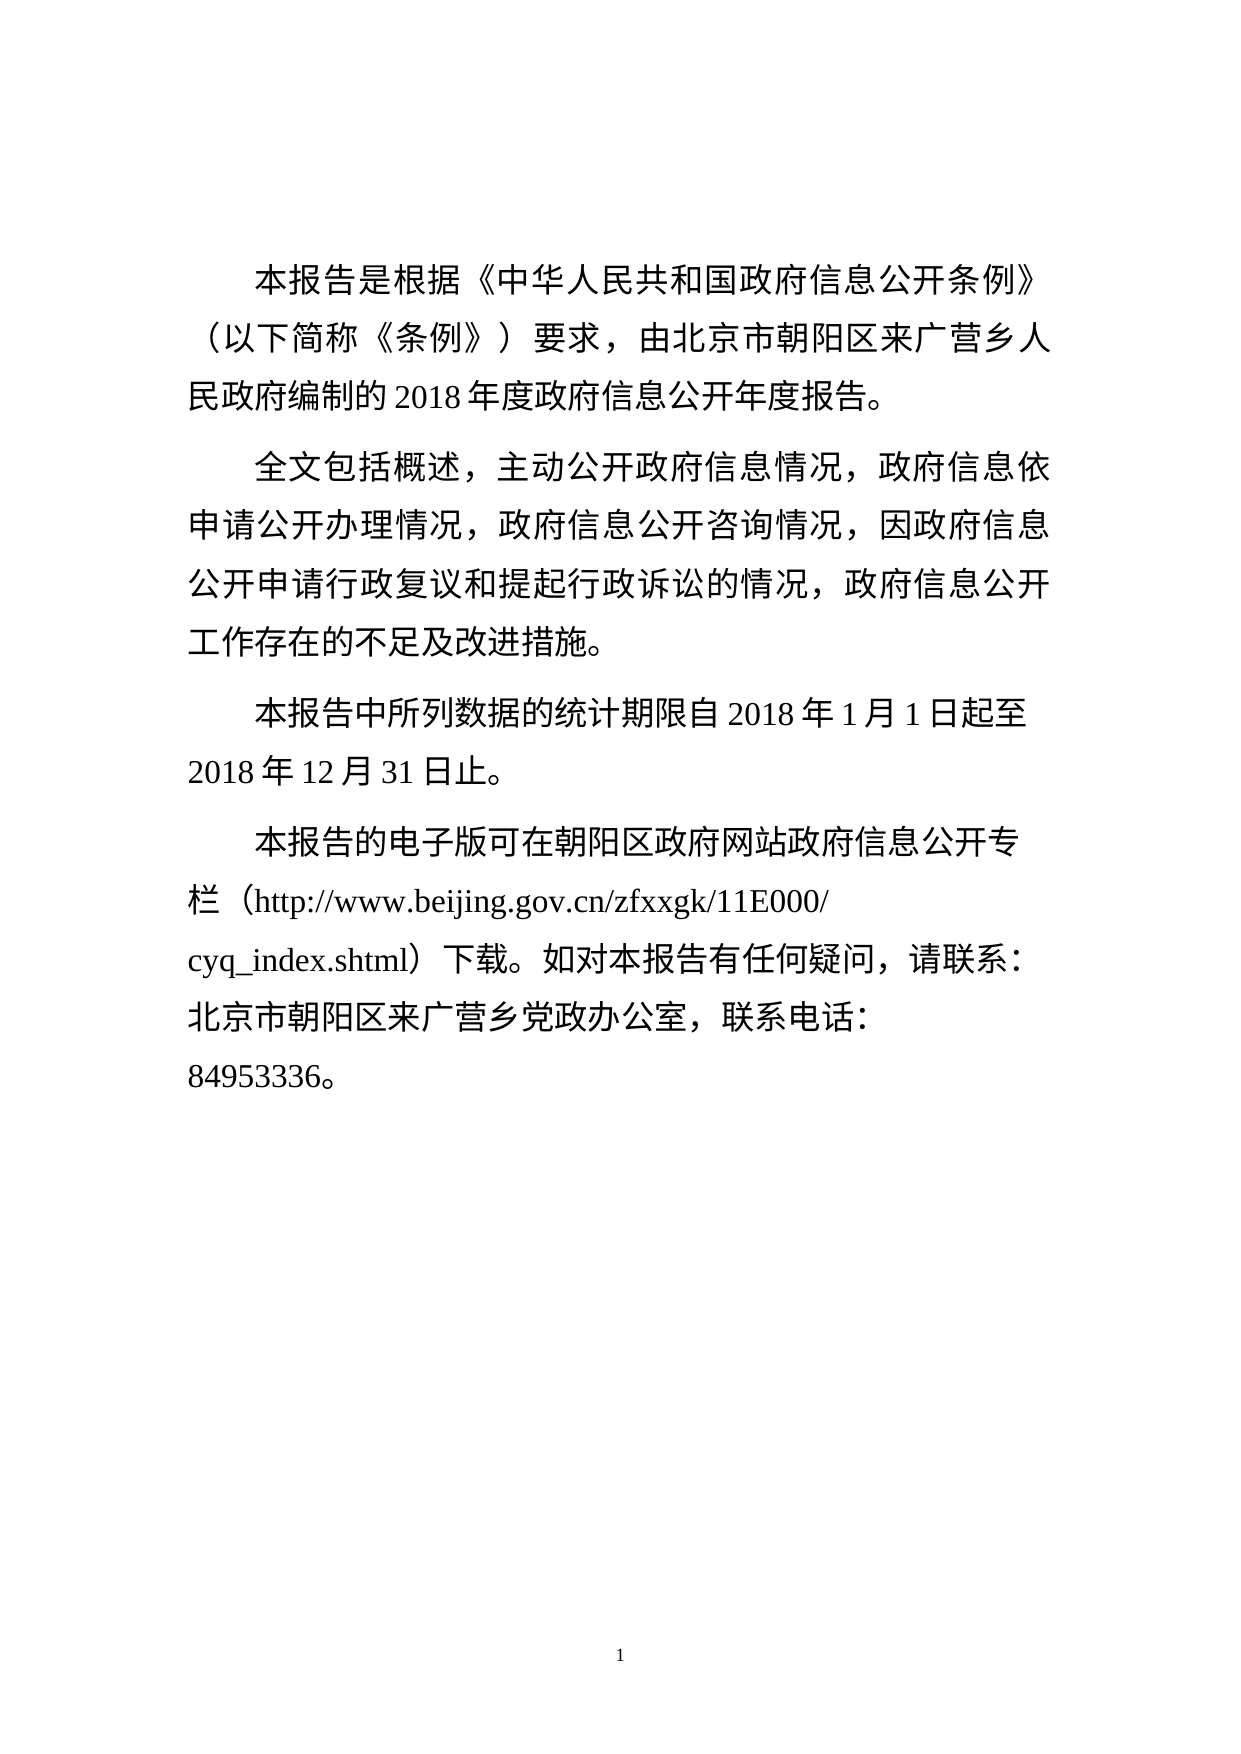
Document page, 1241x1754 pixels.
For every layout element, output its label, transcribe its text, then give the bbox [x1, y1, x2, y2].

text 全文包括概述，主动公开政府信息情况，政府信息依申请公开办理情况，政府信息公开咨询情况，因政府信息公开申请行政复议和提起行政诉讼的情况，政府信息公开工作存在的不足及改进措施。 [187, 433, 1053, 666]
text 本报告的电子版可在朝阳区政府网站政府信息公开专栏（http://www.beijing.gov.cn/zfxxgk/11E000/cyq_index.shtml）下载。如对本报告有任何疑问，请联系：北京市朝阳区来广营乡党政办公室，联系电话：84953336。 [187, 808, 1053, 1099]
text 本报告是根据《中华人民共和国政府信息公开条例》（以下简称《条例》）要求，由北京市朝阳区来广营乡人民政府编制的2018年度政府信息公开年度报告。 [187, 245, 1053, 420]
text 本报告中所列数据的统计期限自2018年1月1日起至2018年12月31日止。 [187, 679, 1053, 795]
